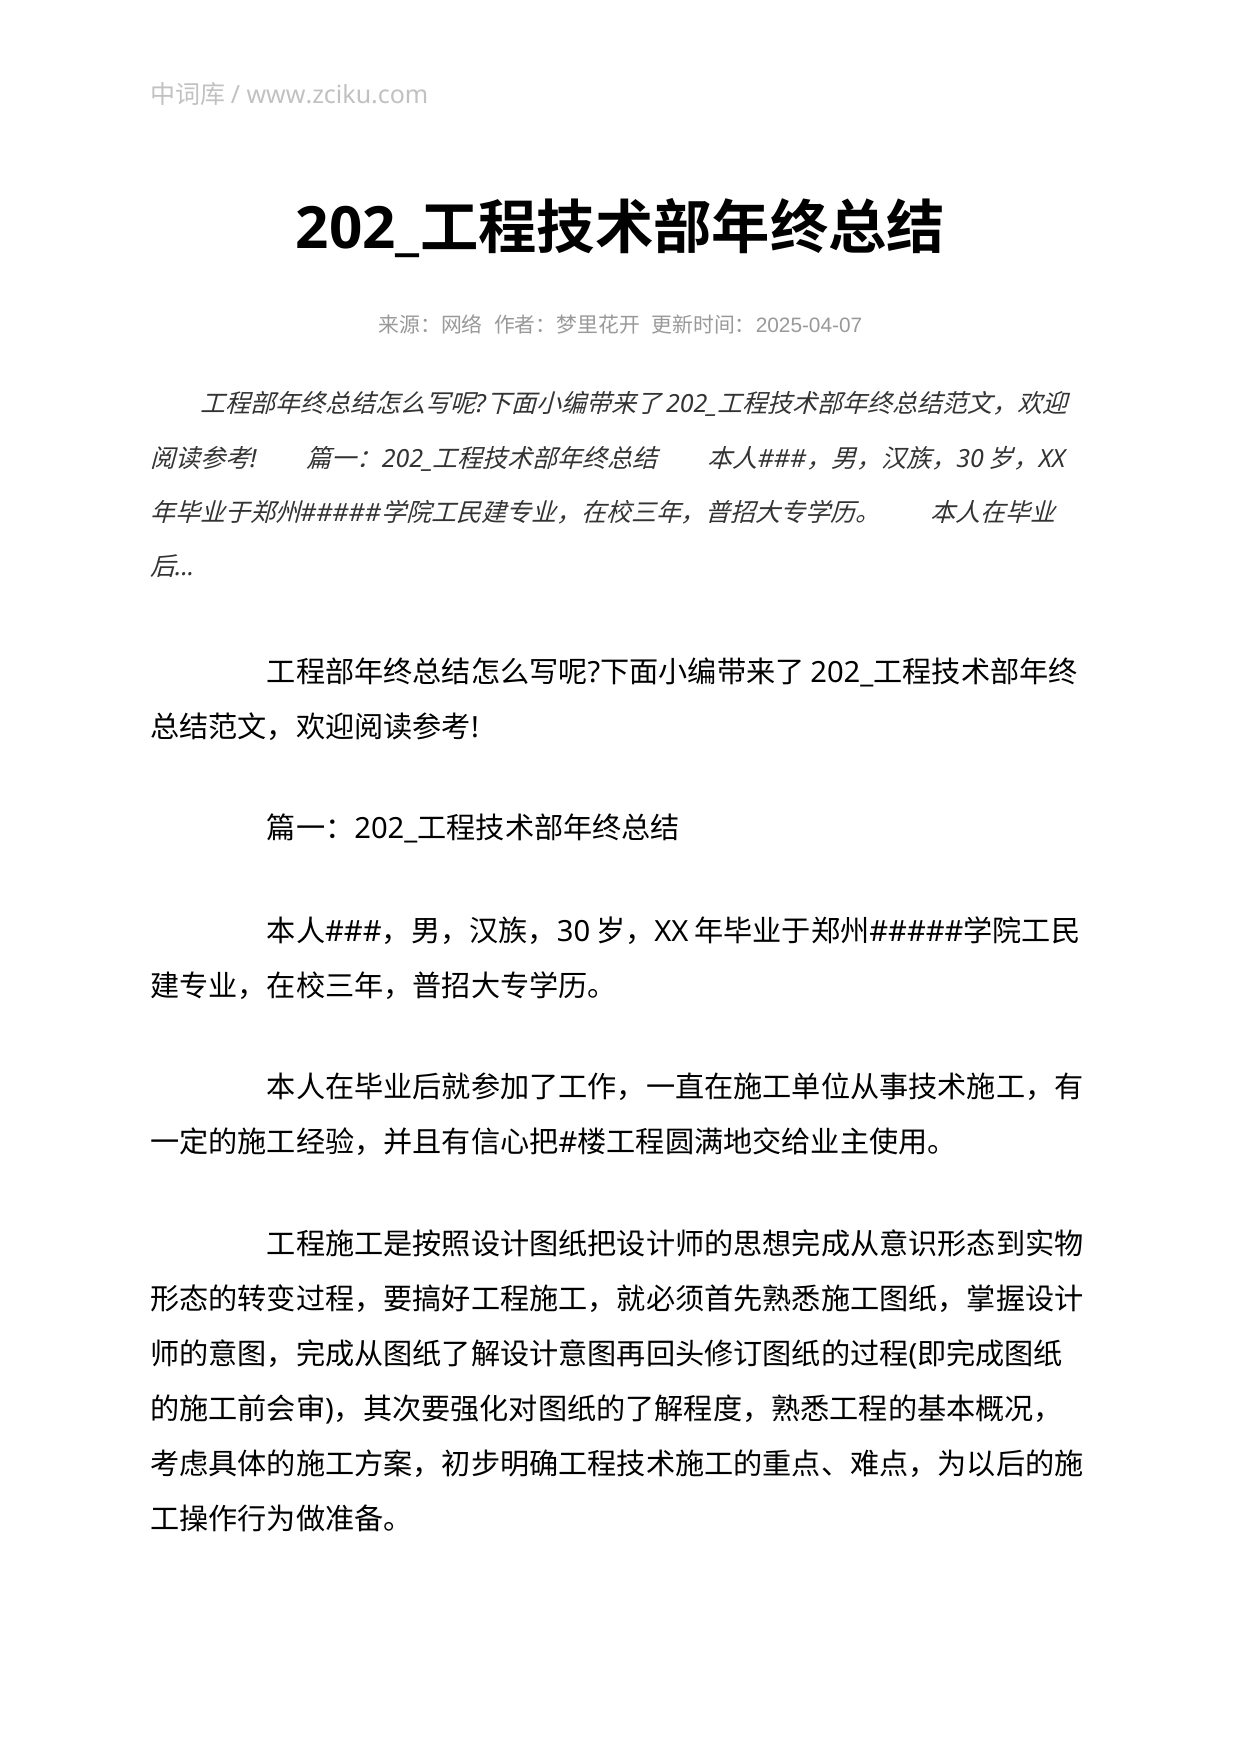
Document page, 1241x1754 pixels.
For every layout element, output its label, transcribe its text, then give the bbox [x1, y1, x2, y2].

text 本人在毕业后就参加了工作，一直在施工单位从事技术施工，有一定的施工经验，并且有信心把#楼工程圆满地交给业主使用。 [150, 1064, 1090, 1161]
text 来源：网络 作者：梦里花开 更新时间：2025-04-07 [150, 313, 1090, 337]
text 工程部年终总结怎么写呢?下面小编带来了202_工程技术部年终总结范文，欢迎阅读参考! [150, 648, 1090, 746]
text 工程施工是按照设计图纸把设计师的思想完成从意识形态到实物形态的转变过程，要搞好工程施工，就必须首先熟悉施工图纸，掌握设计师的意图，完成从图纸了解设计意图再回头修订图纸的过程(即完成图纸的施工前会审)，其次要强化对图纸的了解程度，熟悉工程的基本概况，考虑具体的施工方案，初步明确工程技术施工的重点、难点，为以后的施工操作行为做准备。 [150, 1221, 1090, 1538]
subtitle 202_工程技术部年终总结 [150, 181, 1090, 266]
text 工程部年终总结怎么写呢?下面小编带来了202_工程技术部年终总结范文，欢迎阅读参考! 篇一：202_工程技术部年终总结 本人###，男，汉族，30岁，XX年毕业于郑州#####学院工民建专业，在校三年，普招大专学历。 本人在毕业后... [150, 384, 1090, 583]
text 篇一：202_工程技术部年终总结 [150, 805, 1090, 847]
text 本人###，男，汉族，30岁，XX年毕业于郑州#####学院工民建专业，在校三年，普招大专学历。 [150, 907, 1090, 1004]
